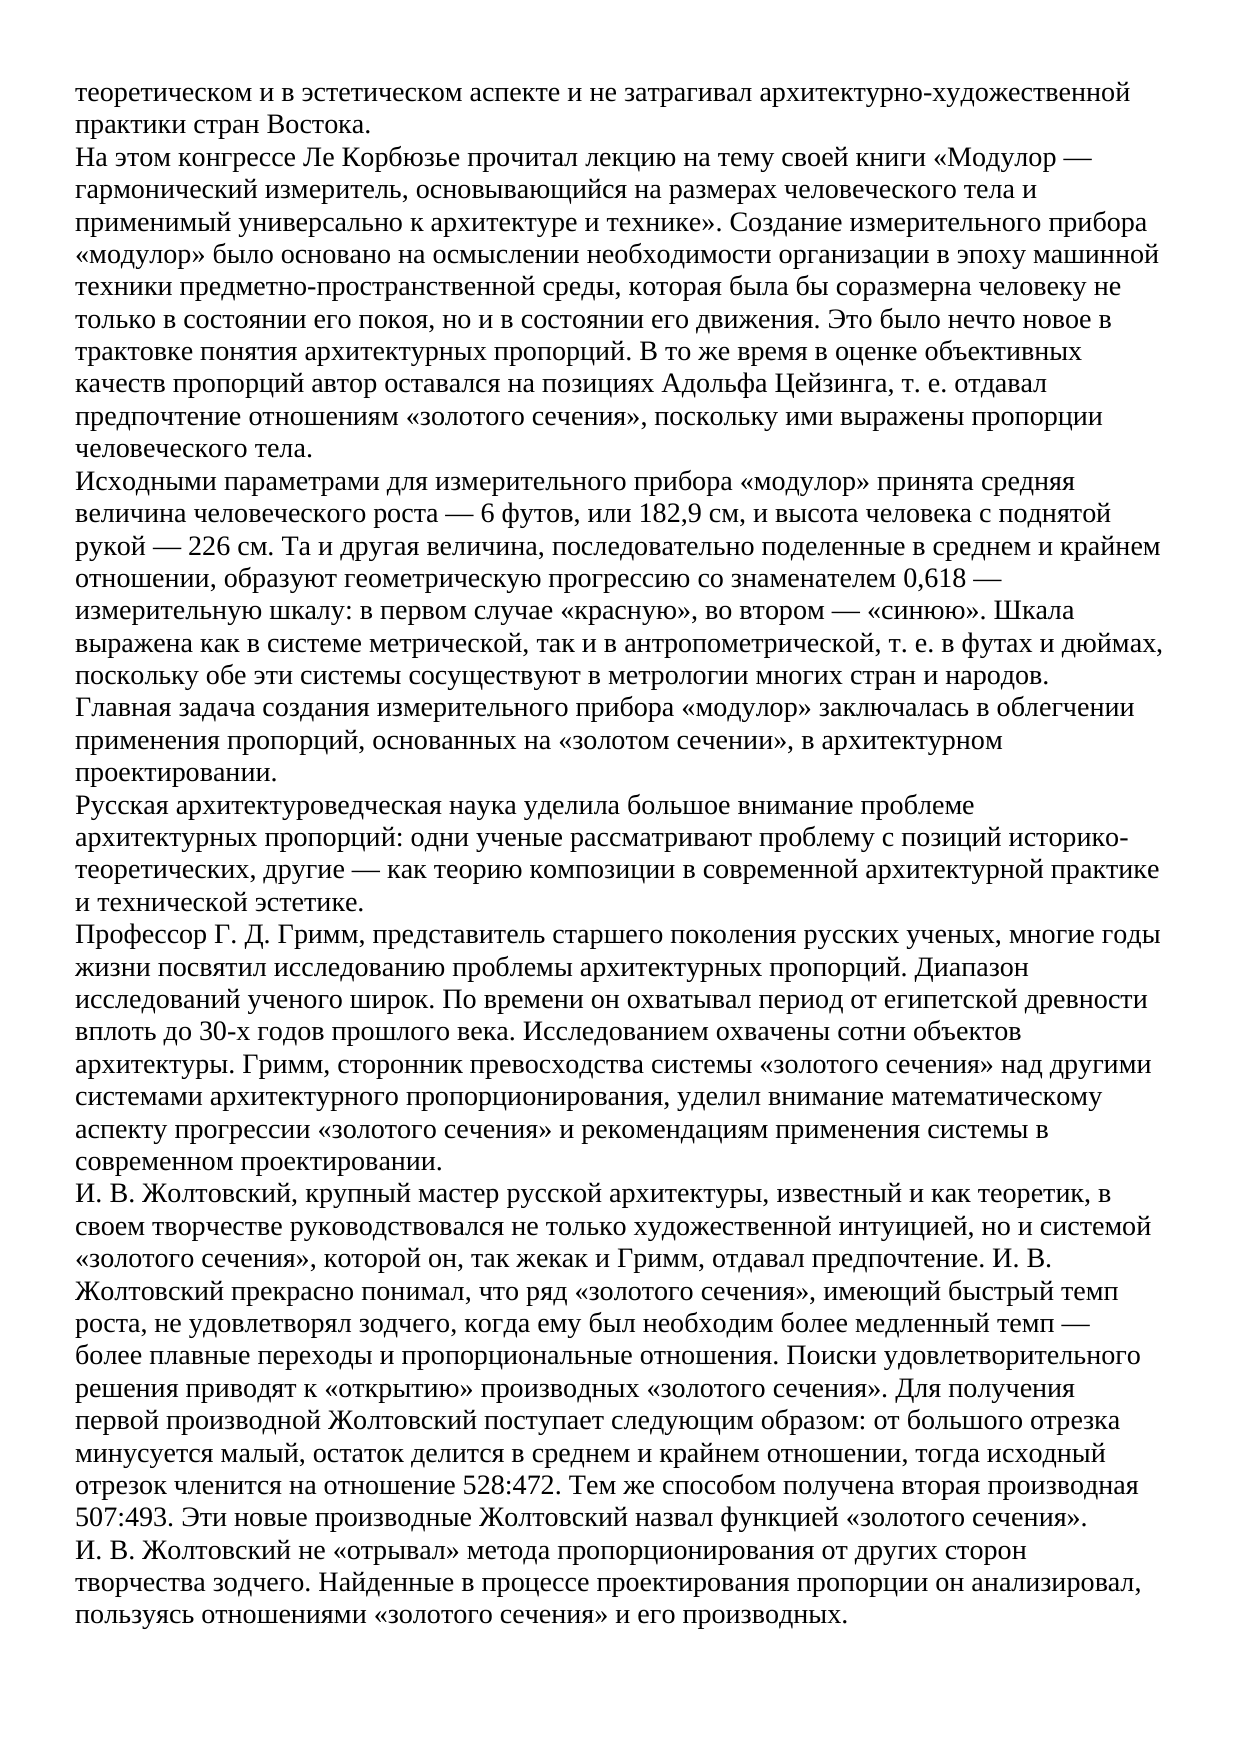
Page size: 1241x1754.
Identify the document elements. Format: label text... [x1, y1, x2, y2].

text Русская архитектуроведческая наука уделила большое внимание проблеме архитектурных пропорций: одни ученые рассматривают проблему с позиций историко-теоретических, другие — как теорию композиции в современной архитектурной практике и технической эстетике. [75, 788, 1165, 917]
text И. В. Жолтовский, крупный мастер русской архитектуры, известный и как теоретик, в своем творчестве руководствовался не только художественной интуицией, но и системой «золотого сечения», которой он, так жекак и Гримм, отдавал предпочтение. И. В. Жолтовский прекрасно понимал, что ряд «золотого сечения», имеющий быстрый темп роста, не удовлетворял зодчего, когда ему был необходим более медленный темп — более плавные переходы и пропорциональные отношения. Поиски удовлетворительного решения приводят к «открытию» производных «золотого сечения». Для получения первой производной Жолтовский поступает следующим образом: от большого отрезка минусуется малый, остаток делится в среднем и крайнем отношении, тогда исходный отрезок членится на отношение 528:472. Тем же способом получена вторая производная 507:493. Эти новые производные Жолтовский назвал функцией «золотого сечения». [75, 1176, 1165, 1533]
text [75, 75, 1165, 140]
text Главная задача создания измерительного прибора «модулор» заключалась в облегчении применения пропорций, основанных на «золотом сечении», в архитектурном проектировании. [75, 691, 1165, 788]
text На этом конгрессе Лe Корбюзье прочитал лекцию на тему своей книги «Модулор — гармонический измеритель, основывающийся на размерах человеческого тела и применимый универсально к архитектуре и технике». Создание измерительного прибора «модулор» было основано на осмыслении необходимости организации в эпоху машинной техники предметно-пространственной среды, которая была бы соразмерна человеку не только в состоянии его покоя, но и в состоянии его движения. Это было нечто новое в трактовке понятия архитектурных пропорций. В то же время в оценке объективных качеств пропорций автор оставался на позициях Адольфа Цейзинга, т. е. отдавал предпочтение отношениям «золотого сечения», поскольку ими выражены пропорции человеческого тела. [75, 140, 1165, 464]
text Профессор Г. Д. Гримм, представитель старшего поколения русских ученых, многие годы жизни посвятил исследованию проблемы архитектурных пропорций. Диапазон исследований ученого широк. По времени он охватывал период от египетской древности вплоть до 30-х годов прошлого века. Исследованием охвачены сотни объектов архитектуры. Гримм, сторонник превосходства системы «золотого сечения» над другими системами архитектурного пропорционирования, уделил внимание математическому аспекту прогрессии «золотого сечения» и рекомендациям применения системы в современном проектировании. [75, 917, 1165, 1176]
text Исходными параметрами для измерительного прибора «модулор» принята средняя величина человеческого роста — 6 футов, или 182,9 см, и высота человека с поднятой рукой — 226 см. Та и другая величина, последовательно поделенные в среднем и крайнем отношении, образуют геометрическую прогрессию со знаменателем 0,618 — измерительную шкалу: в первом случае «красную», во втором — «синюю». Шкала выражена как в системе метрической, так и в антропометрической, т. е. в футах и дюймах, поскольку обе эти системы сосуществуют в метрологии многих стран и народов. [75, 464, 1165, 691]
text И. В. Жолтовский не «отрывал» метода пропорционирования от других сторон творчества зодчего. Найденные в процессе проектирования пропорции он анализировал, пользуясь отношениями «золотого сечения» и его производных. [75, 1533, 1165, 1630]
